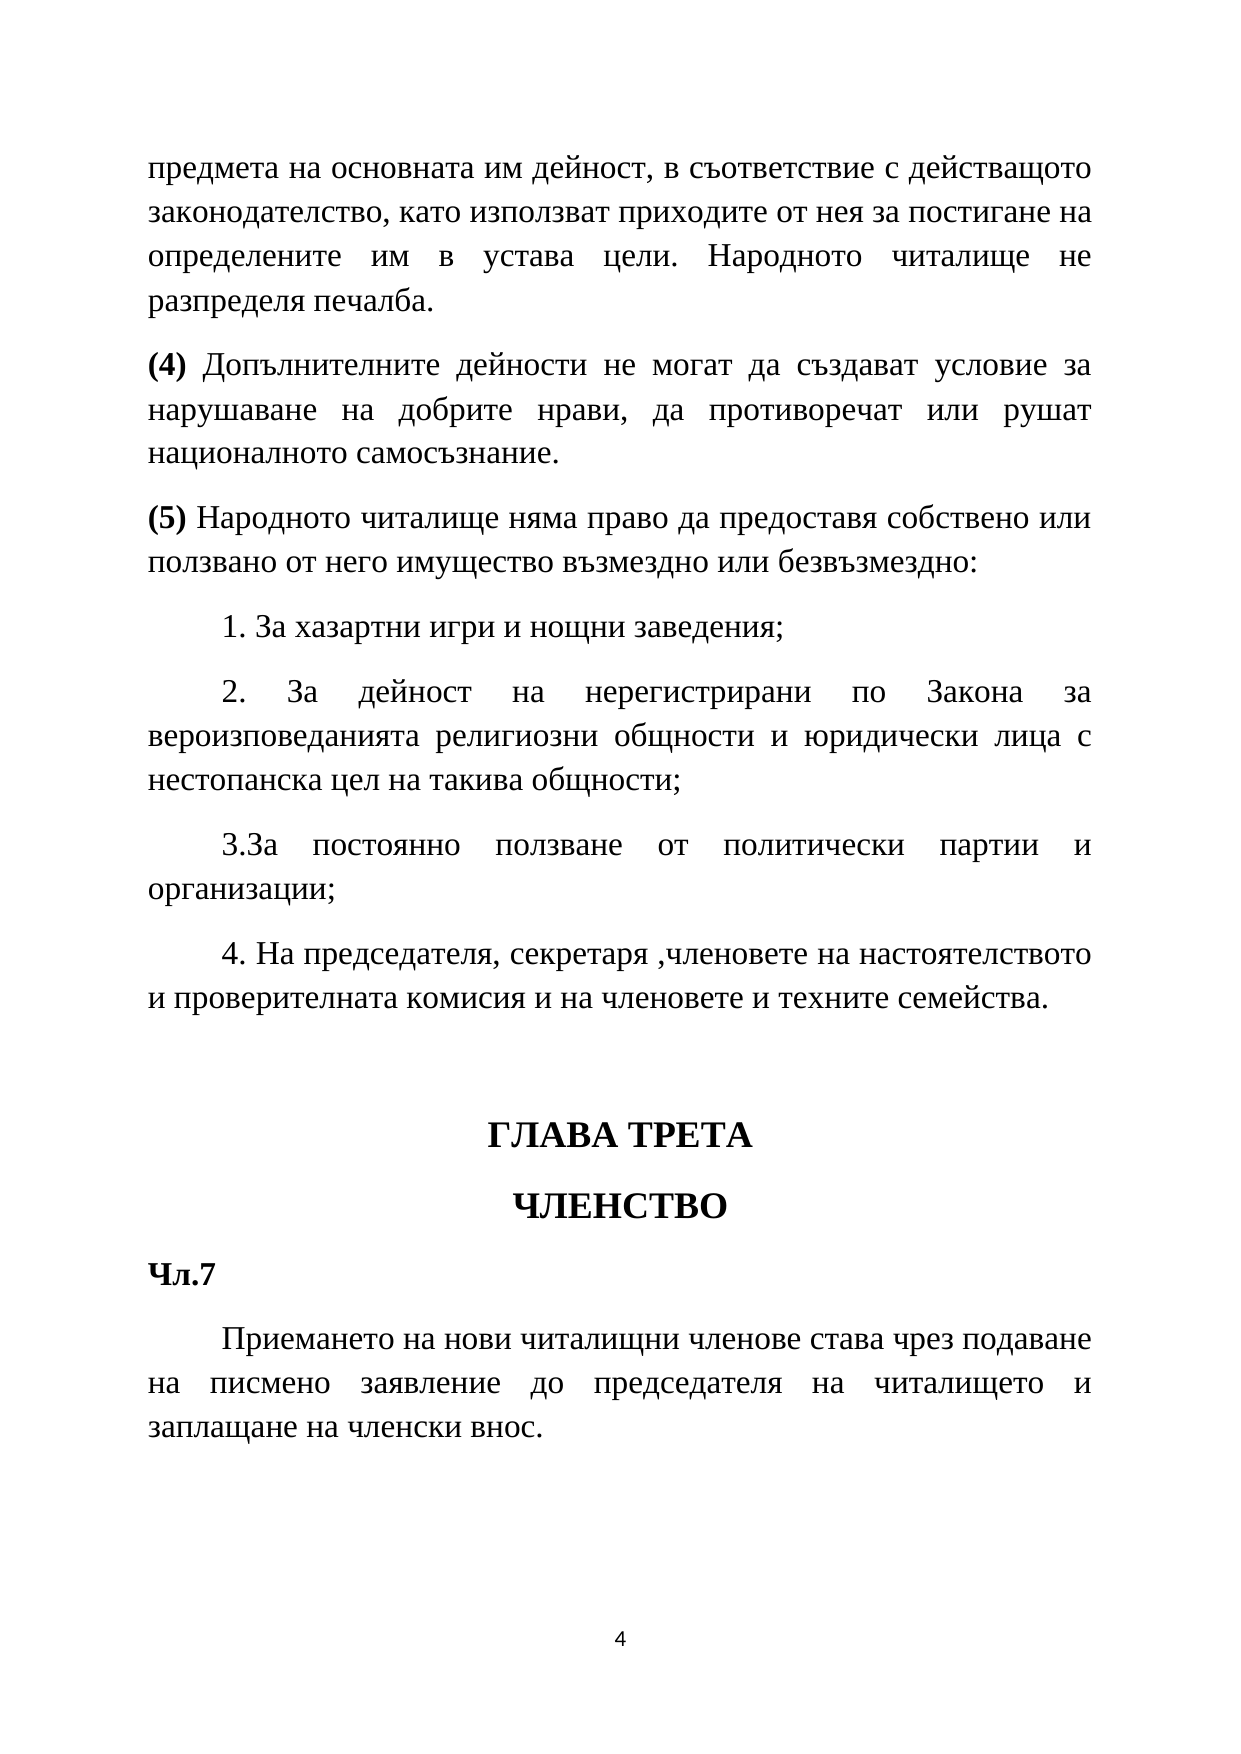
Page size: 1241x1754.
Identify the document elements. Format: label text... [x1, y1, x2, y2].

text (5) Народното читалище няма право да предоставя собствено или ползвано от него имущество възмездно или безвъзмездно: [148, 498, 1093, 580]
text Чл.7 [148, 1254, 1093, 1292]
text 1. За хазартни игри и нощни заведения; [148, 607, 1093, 645]
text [148, 148, 1093, 318]
text ГЛАВА ТРЕТА [148, 1113, 1093, 1156]
text 3.За постоянно ползване от политически партии и организации; [148, 824, 1093, 907]
text 2. За дейност на нерегистрирани по Закона за вероизповеданията религиозни общности и юридически лица с нестопанска цел на такива общности; [148, 672, 1093, 798]
text (4) Допълнителните дейности не могат да създават условие за нарушаване на добрите нрави, да противоречат или рушат националното самосъзнание. [148, 345, 1093, 471]
text ЧЛЕНСТВО [148, 1183, 1093, 1226]
text Приемането на нови читалищни членове става чрез подаване на писмено заявление до председателя на читалището и заплащане на членски внос. [148, 1319, 1093, 1445]
text 4. На председателя, секретаря ,членовете на настоятелството и проверителната комисия и на членовете и техните семейства. [148, 933, 1093, 1016]
